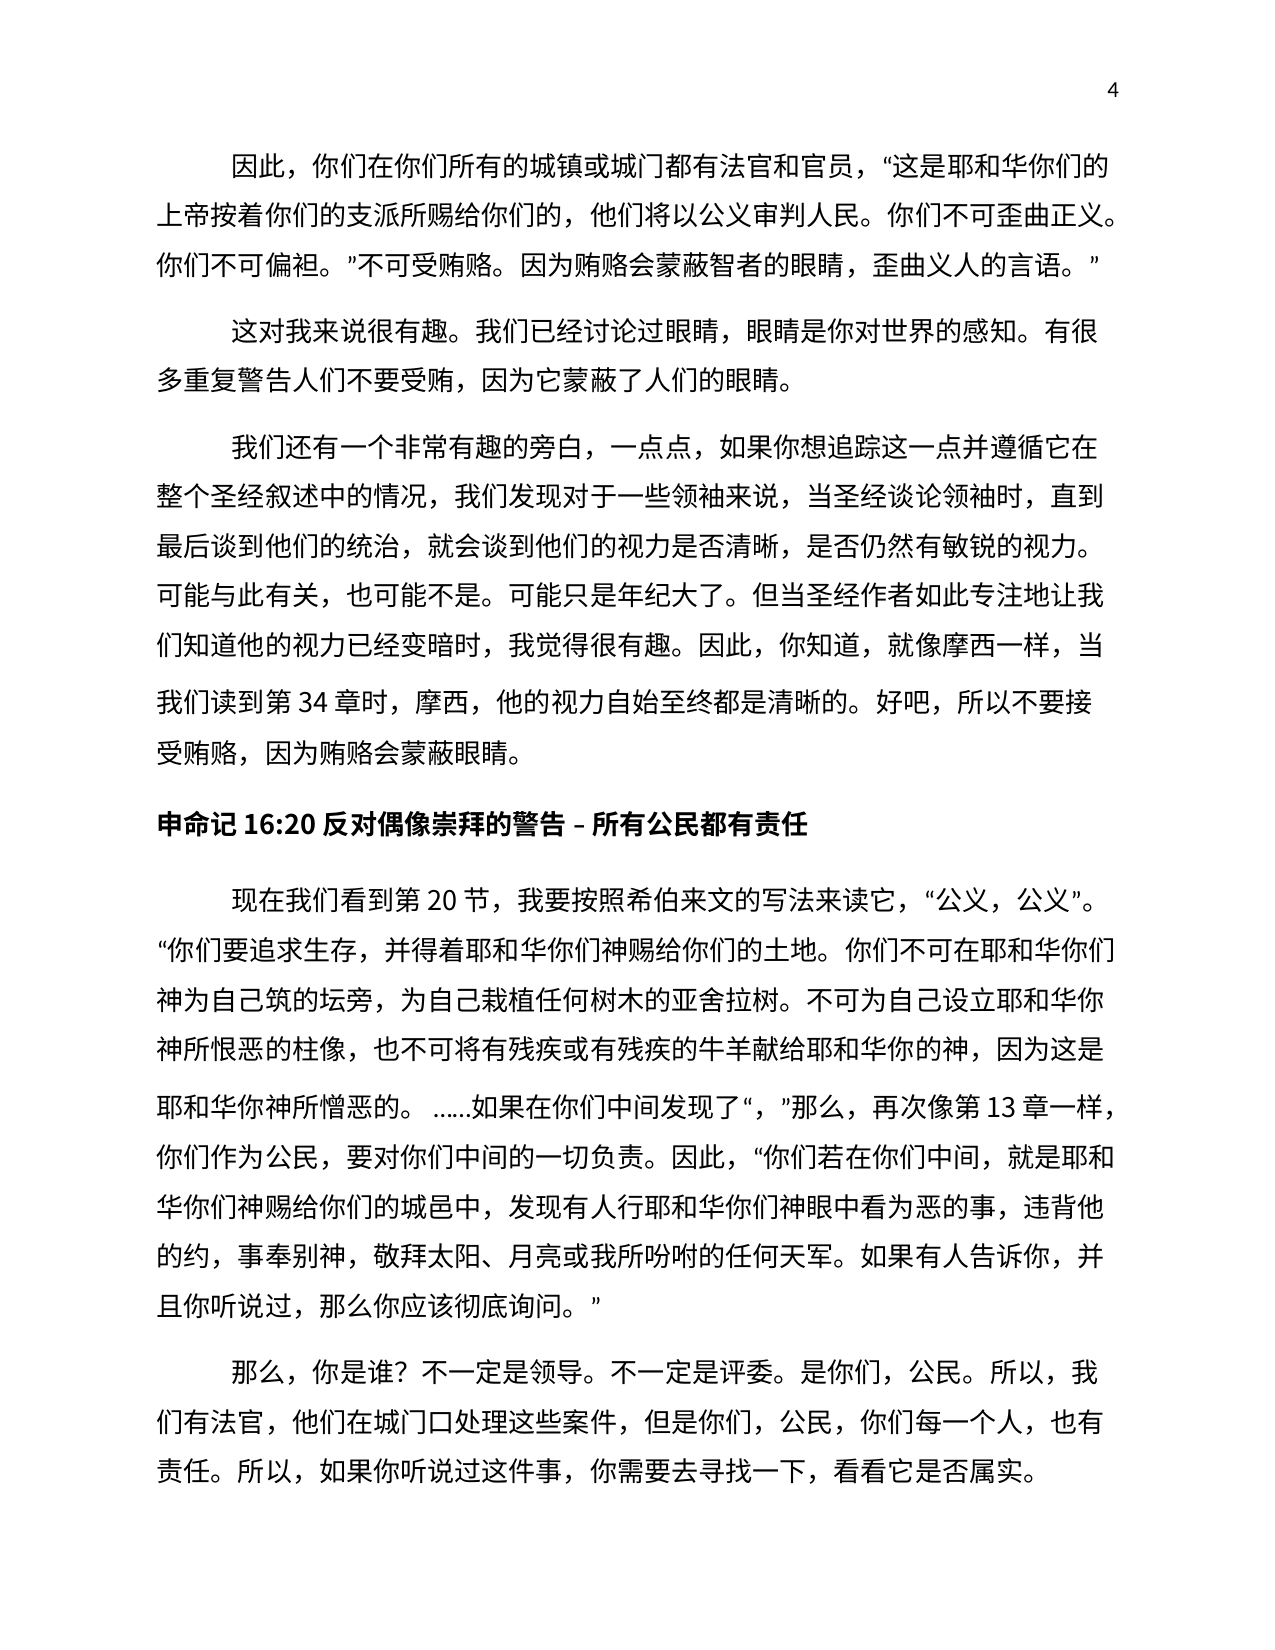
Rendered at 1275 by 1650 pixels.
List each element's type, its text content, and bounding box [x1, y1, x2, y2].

text 因此，你们在你们所有的城镇或城门都有法官和官员，“这是耶和华你们的上帝按着你们的支派所赐给你们的，他们将以公义审判人民。你们不可歪曲正义。你们不可偏袒。”不可受贿赂。因为贿赂会蒙蔽智者的眼睛，歪曲义人的言语。” [156, 150, 1118, 282]
text 那么，你是谁？不一定是领导。不一定是评委。是你们，公民。所以，我们有法官，他们在城门口处理这些案件，但是你们，公民，你们每一个人，也有责任。所以，如果你听说过这件事，你需要去寻找一下，看看它是否属实。 [156, 1356, 1118, 1488]
text 我们还有一个非常有趣的旁白，一点点，如果你想追踪这一点并遵循它在整个圣经叙述中的情况，我们发现对于一些领袖来说，当圣经谈论领袖时，直到最后谈到他们的统治，就会谈到他们的视力是否清晰，是否仍然有敏锐的视力。可能与此有关，也可能不是。可能只是年纪大了。但当圣经作者如此专注地让我们知道他的视力已经变暗时，我觉得很有趣。因此，你知道，就像摩西一样，当我们读到第 34 章时，摩西，他的视力自始至终都是清晰的。好吧，所以不要接受贿赂，因为贿赂会蒙蔽眼睛。 [156, 431, 1118, 770]
text 现在我们看到第 20 节，我要按照希伯来文的写法来读它，“公义，公义”。 “你们要追求生存，并得着耶和华你们神赐给你们的土地。你们不可在耶和华你们神为自己筑的坛旁，为自己栽植任何树木的亚舍拉树。不可为自己设立耶和华你神所恨恶的柱像，也不可将有残疾或有残疾的牛羊献给耶和华你的神，因为这是耶和华你神所憎恶的。 ……如果在你们中间发现了“，”那么，再次像第13章一样，你们作为公民，要对你们中间的一切负责。因此，“你们若在你们中间，就是耶和华你们神赐给你们的城邑中，发现有人行耶和华你们神眼中看为恶的事，违背他的约，事奉别神，敬拜太阳、月亮或我所吩咐的任何天军。如果有人告诉你，并且你听说过，那么你应该彻底询问。” [156, 879, 1118, 1323]
text 这对我来说很有趣。我们已经讨论过眼睛，眼睛是你对世界的感知。有很多重复警告人们不要受贿，因为它蒙蔽了人们的眼睛。 [156, 315, 1118, 398]
text 申命记 16:20 反对偶像崇拜的警告 – 所有公民都有责任 [156, 803, 1118, 842]
